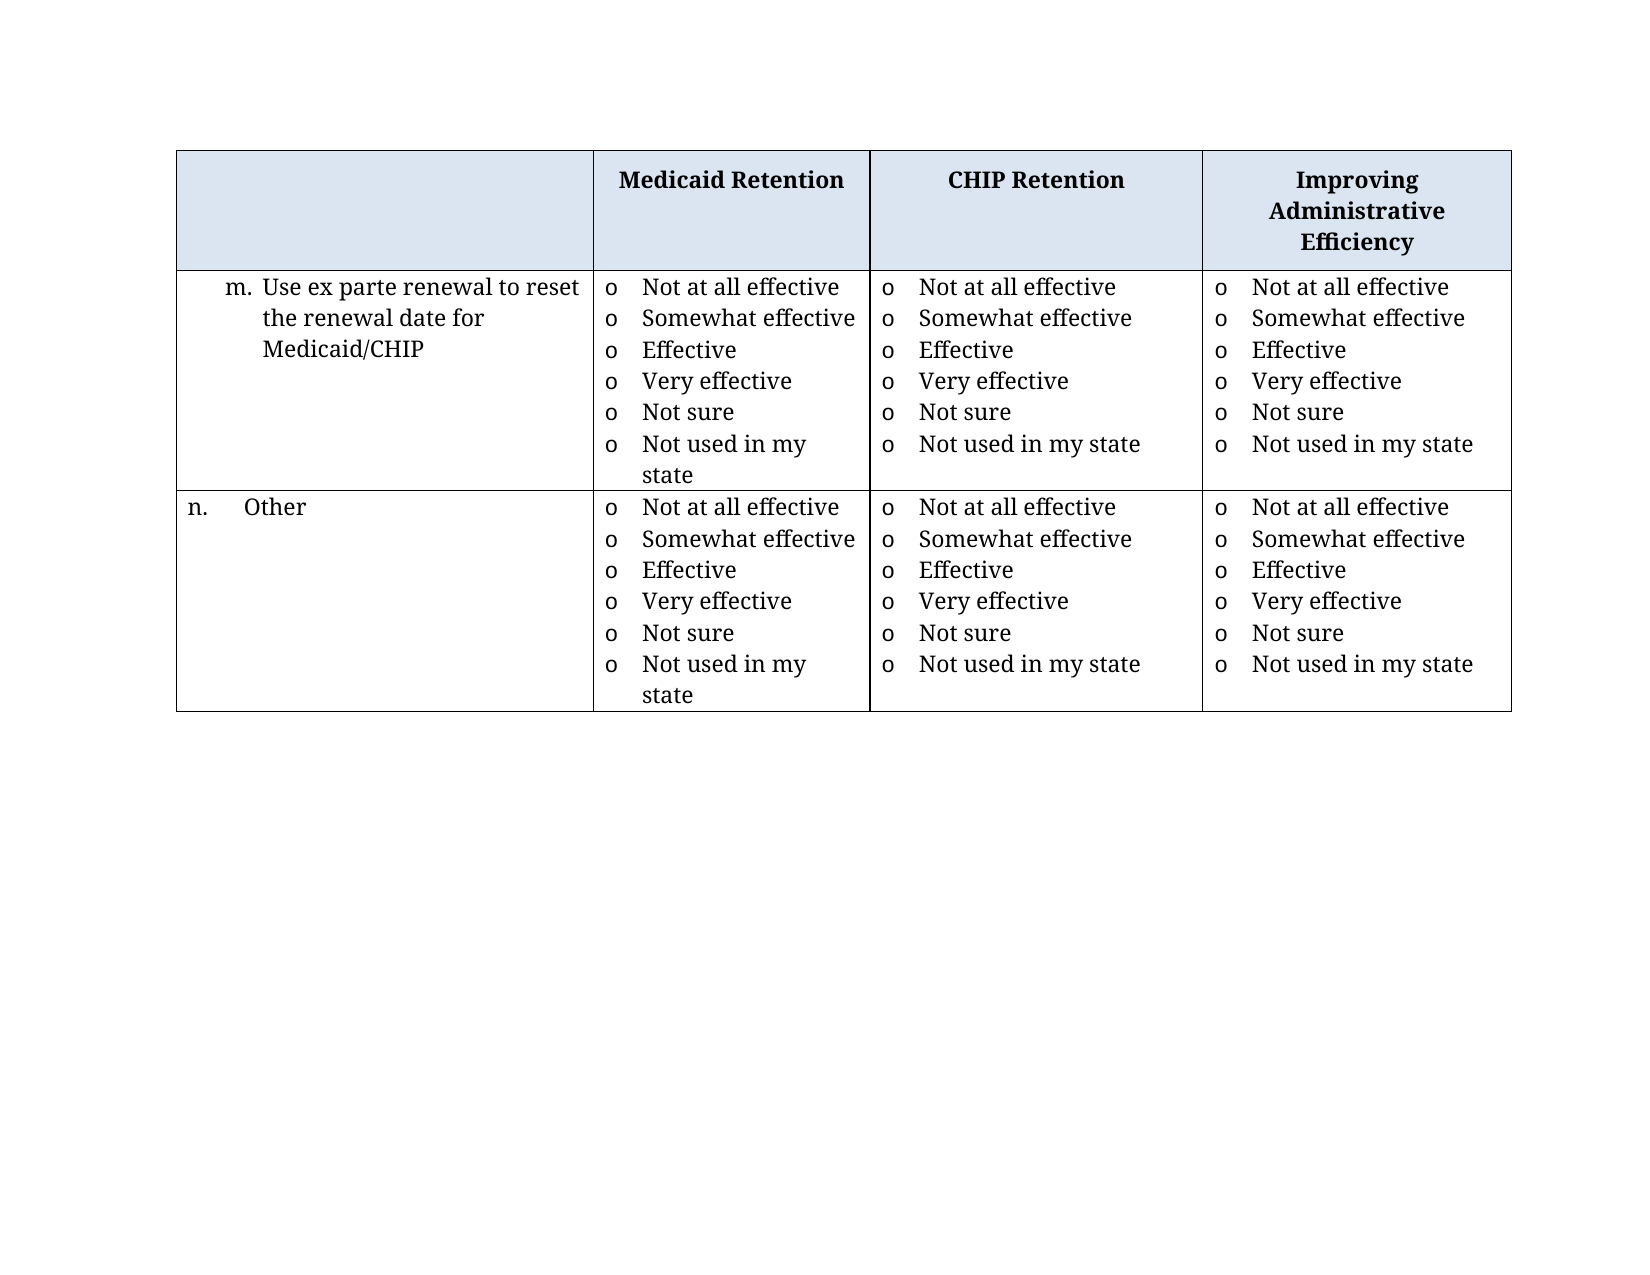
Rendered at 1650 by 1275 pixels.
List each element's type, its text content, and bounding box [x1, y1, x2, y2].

table_cell Other [177, 491, 593, 711]
table_cell Not at all effective Somewhat effective Effective Very effective Not sure Not used in my state [871, 491, 1202, 711]
table_header CHIP Retention [871, 151, 1202, 270]
table_cell Not at all effective Somewhat effective Effective Very effective Not sure Not used in my state [594, 491, 869, 711]
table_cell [1203, 271, 1511, 490]
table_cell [594, 271, 869, 490]
table_header [177, 151, 593, 270]
table_cell Not at all effective Somewhat effective Effective Very effective Not sure Not used in my state [1203, 491, 1511, 711]
table_cell Use ex parte renewal to reset the renewal date for Medicaid/CHIP [177, 271, 593, 490]
table_header Medicaid Retention [594, 151, 869, 270]
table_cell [871, 271, 1202, 490]
table_header Improving Administrative Efficiency [1203, 151, 1511, 270]
